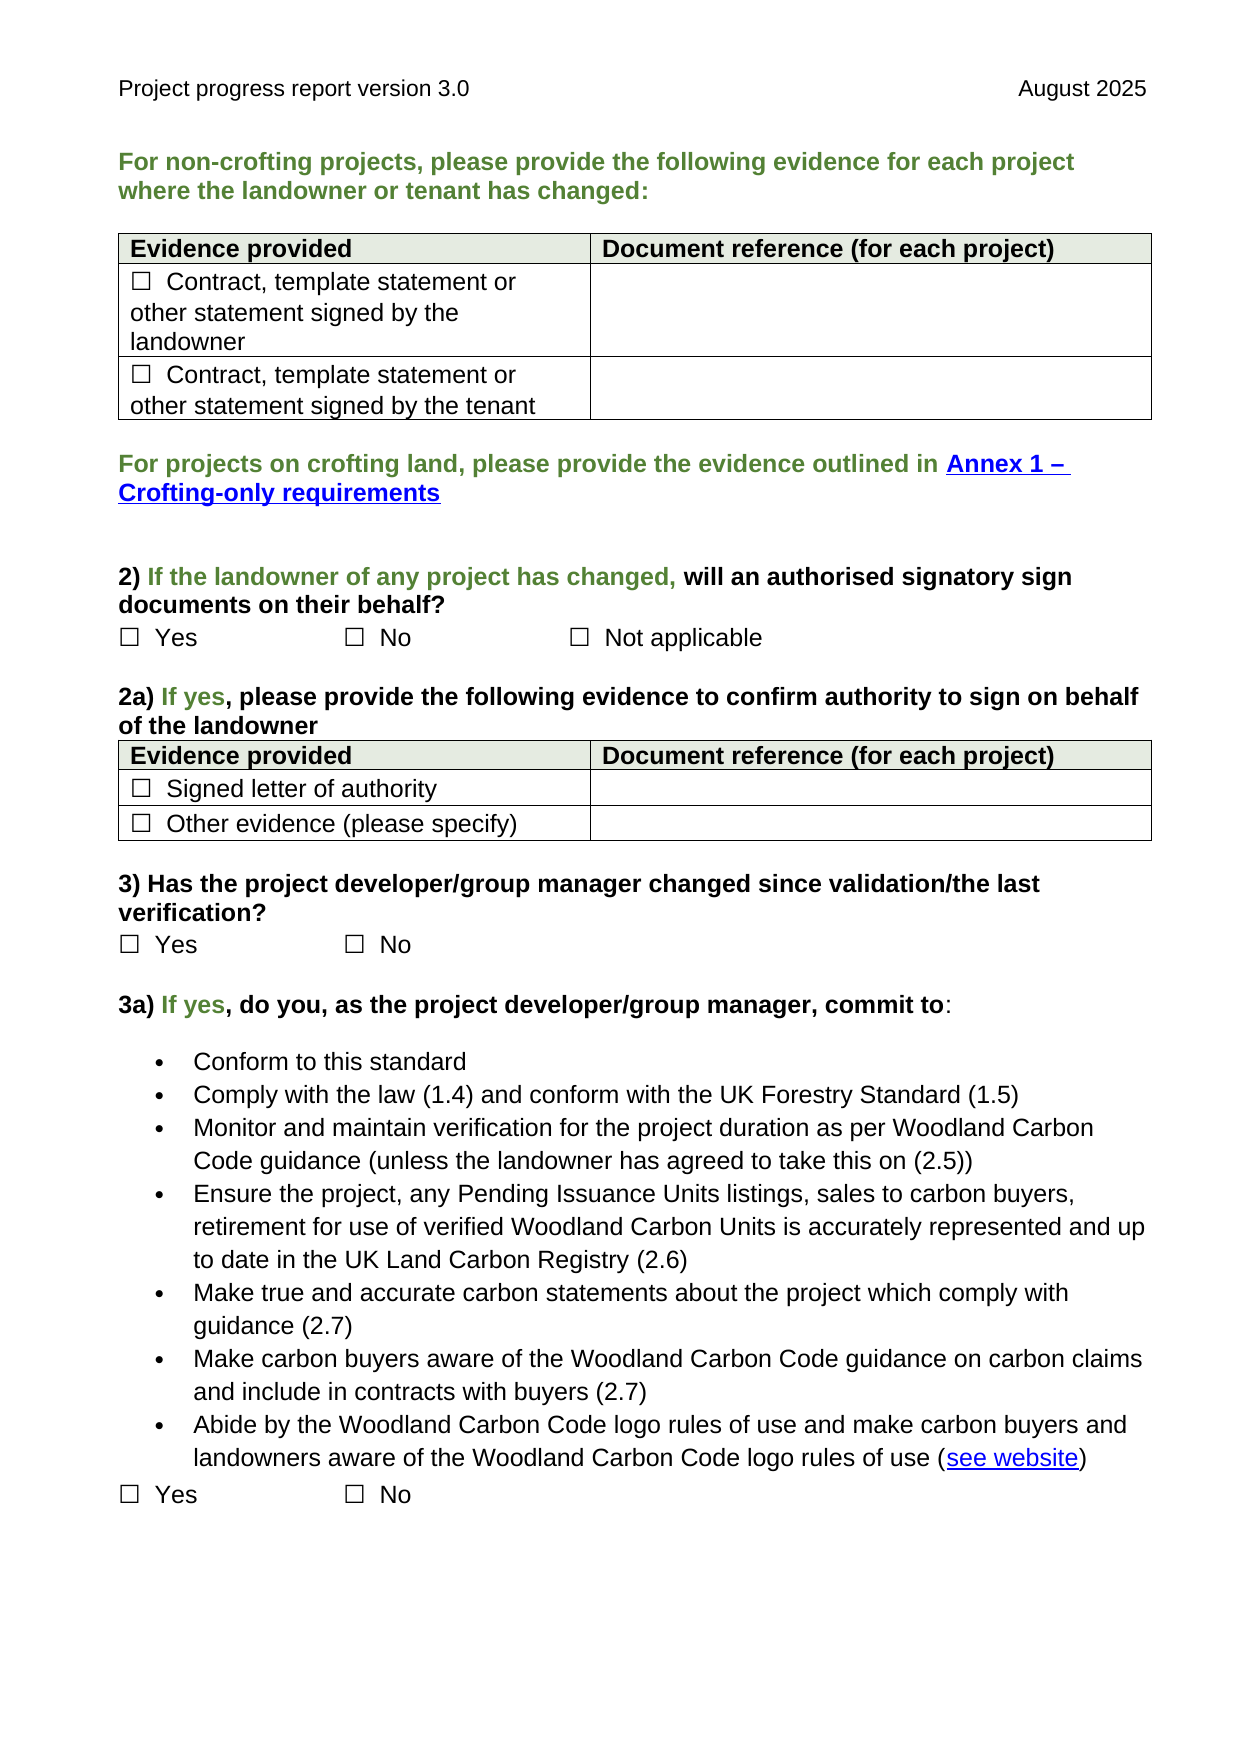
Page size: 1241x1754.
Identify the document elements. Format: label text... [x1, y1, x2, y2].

text 2) If the landowner of any project has changed, will an authorised signatory sign documents on their behalf? [118, 562, 1143, 619]
table_cell Signed letter of authority [119, 770, 590, 804]
table_header Document reference (for each project) [591, 234, 1151, 263]
table_header Evidence provided [119, 234, 590, 263]
text 3) Has the project developer/group manager changed since validation/the last verification? [118, 869, 1150, 927]
table_cell Other evidence (please specify) [119, 806, 590, 839]
text 2a) If yes, please provide the following evidence to confirm authority to sign on behalf of the landowner [118, 682, 1143, 739]
list Make carbon buyers aware of the Woodland Carbon Code guidance on carbon claims and include in contracts with buyers (2.7) [156, 1344, 1150, 1406]
table_cell Contract, template statement or other statement signed by the landowner [119, 264, 590, 356]
list Ensure the project, any Pending Issuance Units listings, sales to carbon buyers, retirement for use of verified Woodland Carbon Units is accurately represented and up to date in the UK Land Carbon Registry (2.6) [156, 1179, 1150, 1274]
list Make true and accurate carbon statements about the project which comply with guidance (2.7) [156, 1278, 1150, 1340]
table_cell [591, 770, 1151, 804]
list Comply with the law (1.4) and conform with the UK Forestry Standard (1.5) [156, 1080, 1150, 1109]
table_header Evidence provided [119, 741, 590, 769]
text 3a) If yes, do you, as the project developer/group manager, commit to: [118, 990, 1150, 1018]
table_cell [591, 806, 1151, 839]
list Conform to this standard [156, 1047, 1150, 1076]
table_header Document reference (for each project) [591, 741, 1151, 769]
text Yes No [118, 1476, 1143, 1511]
table_cell Contract, template statement or other statement signed by the tenant [119, 357, 590, 419]
text Yes No Not applicable [118, 619, 1143, 653]
table_cell [591, 357, 1151, 419]
text For projects on crofting land, please provide the evidence outlined in Annex 1 – Crofting-only requirements [118, 449, 1143, 507]
list Abide by the Woodland Carbon Code logo rules of use and make carbon buyers and landowners aware of the Woodland Carbon Code logo rules of use (see website) [156, 1410, 1150, 1472]
table_cell [591, 264, 1151, 356]
list Monitor and maintain verification for the project duration as per Woodland Carbon Code guidance (unless the landowner has agreed to take this on (2.5)) [156, 1113, 1150, 1175]
text Yes No [118, 927, 1150, 961]
text For non-crofting projects, please provide the following evidence for each project where the landowner or tenant has changed: [118, 147, 1150, 204]
